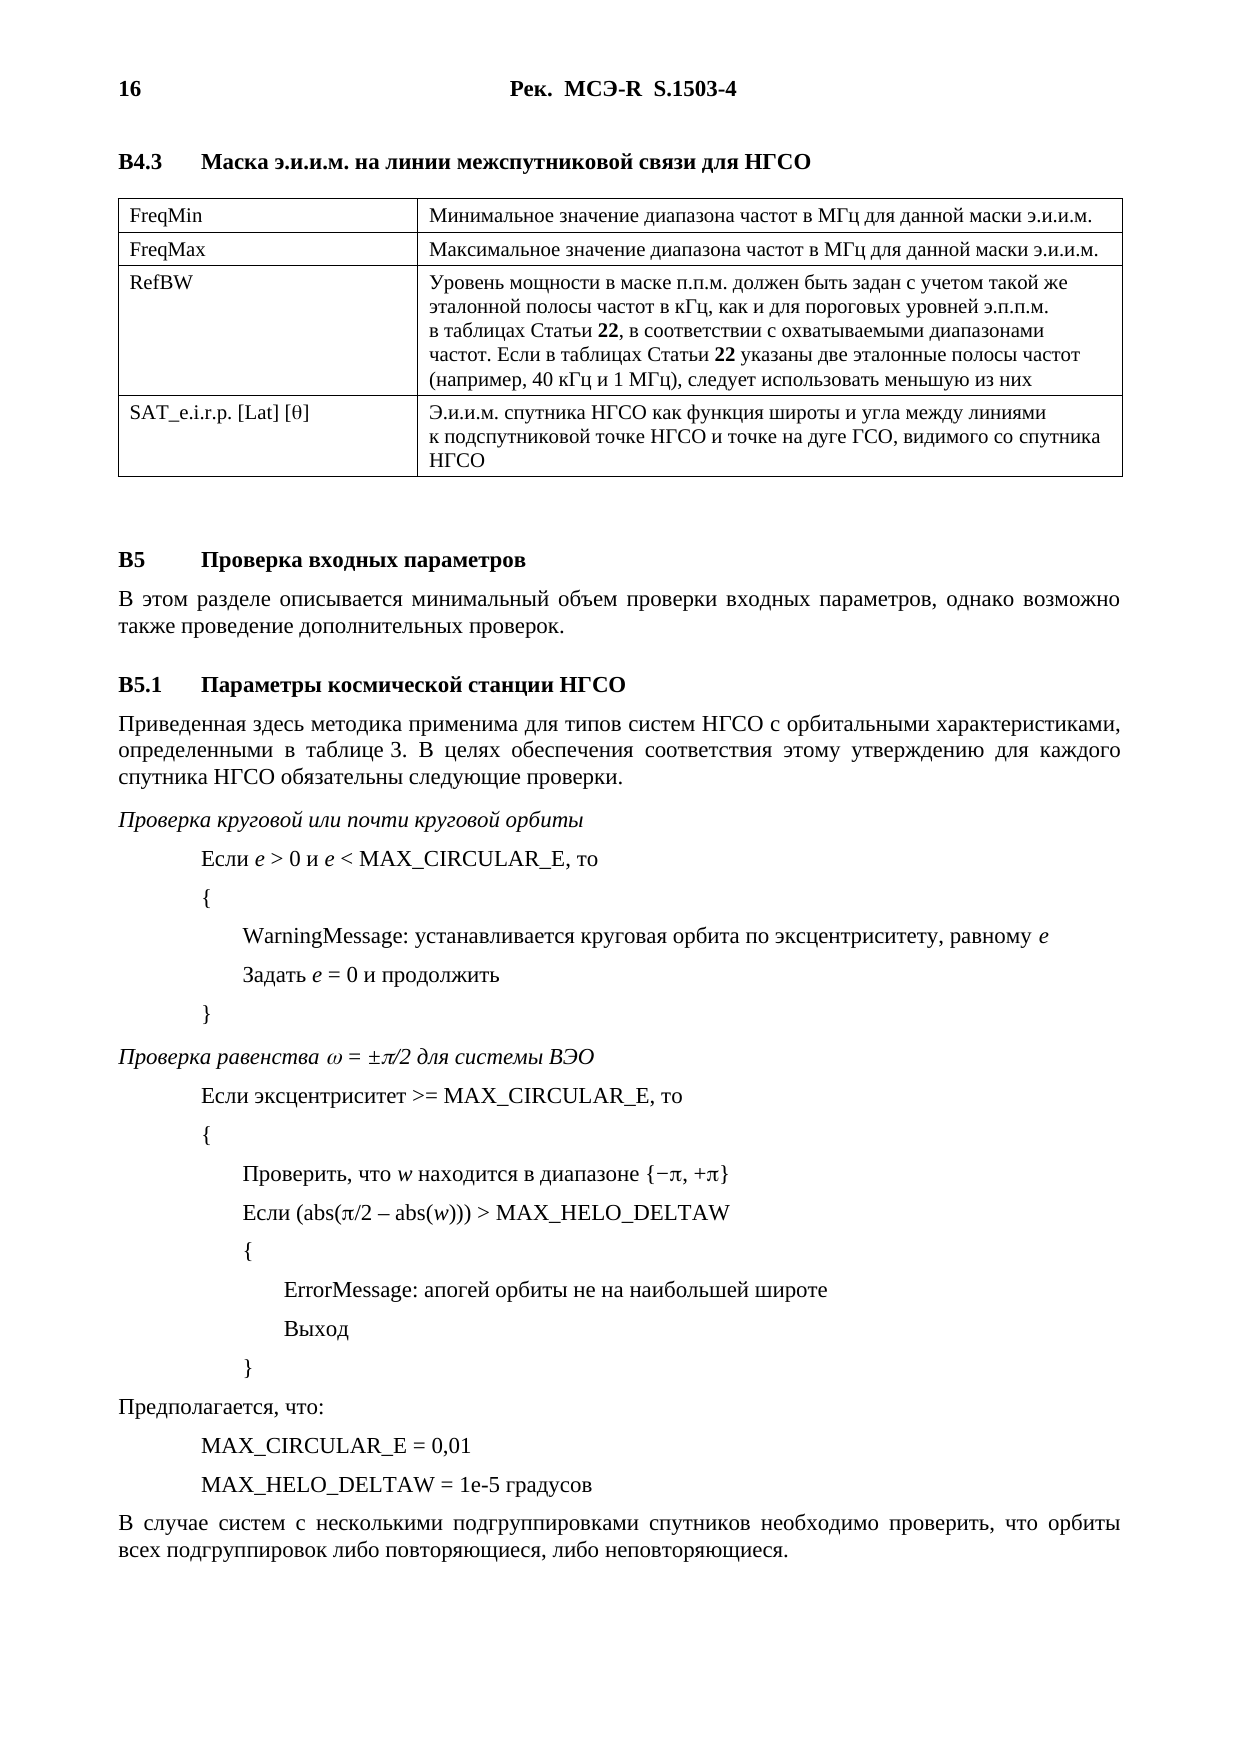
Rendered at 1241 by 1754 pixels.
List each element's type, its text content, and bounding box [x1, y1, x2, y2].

subtitle Проверка равенства  = ±/2 для системы ВЭО [118, 1043, 1122, 1069]
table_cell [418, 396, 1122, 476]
subtitle B4.3 Маска э.и.и.м. на линии межспутниковой связи для НГСО [118, 148, 1122, 174]
subtitle B5 Проверка входных параметров [118, 546, 1122, 573]
text WarningMessage: устанавливается круговая орбита по эксцентриситету, равному e [118, 922, 1122, 949]
subtitle Проверка круговой или почти круговой орбиты [118, 806, 1122, 832]
text В этом разделе описывается минимальный объем проверки входных параметров, однако возможно также проведение дополнительных проверок. [118, 585, 1122, 638]
text MAX_HELO_DELTAW = 1e-5 градусов [118, 1471, 1122, 1497]
text Если эксцентриситет >= MAX_CIRCULAR_E, то [118, 1082, 1122, 1108]
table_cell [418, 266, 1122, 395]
text MAX_CIRCULAR_E = 0,01 [118, 1432, 1122, 1458]
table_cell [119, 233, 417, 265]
text Выход [118, 1315, 1122, 1342]
text } [118, 1354, 1122, 1380]
text Если (abs(/2 – abs(w))) > MAX_HELO_DELTAW [118, 1199, 1122, 1225]
text В случае систем с несколькими подгруппировками спутников необходимо проверить, что орбиты всех подгруппировок либо повторяющиеся, либо неповторяющиеся. [118, 1509, 1122, 1562]
text } [118, 1000, 1122, 1027]
text Предполагается, что: [118, 1393, 1122, 1419]
text { [118, 1237, 1122, 1264]
text { [118, 884, 1122, 910]
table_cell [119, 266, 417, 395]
text Проверить, что w находится в диапазоне {−, +} [118, 1160, 1122, 1186]
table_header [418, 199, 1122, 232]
text Задать e = 0 и продолжить [118, 961, 1122, 988]
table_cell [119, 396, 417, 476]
text { [118, 1121, 1122, 1147]
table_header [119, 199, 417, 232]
text Приведенная здесь методика применима для типов систем НГСО с орбитальными характеристиками, определенными в таблице 3. В целях обеспечения соответствия этому утверждению для каждого спутника НГСО обязательны следующие проверки. [118, 710, 1122, 789]
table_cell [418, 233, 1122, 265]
subtitle B5.1 Параметры космической станции НГСО [118, 671, 1122, 698]
text Если e > 0 и e < MAX_CIRCULAR_E, то [118, 845, 1122, 871]
text ErrorMessage: апогей орбиты не на наибольшей широте [118, 1276, 1122, 1303]
